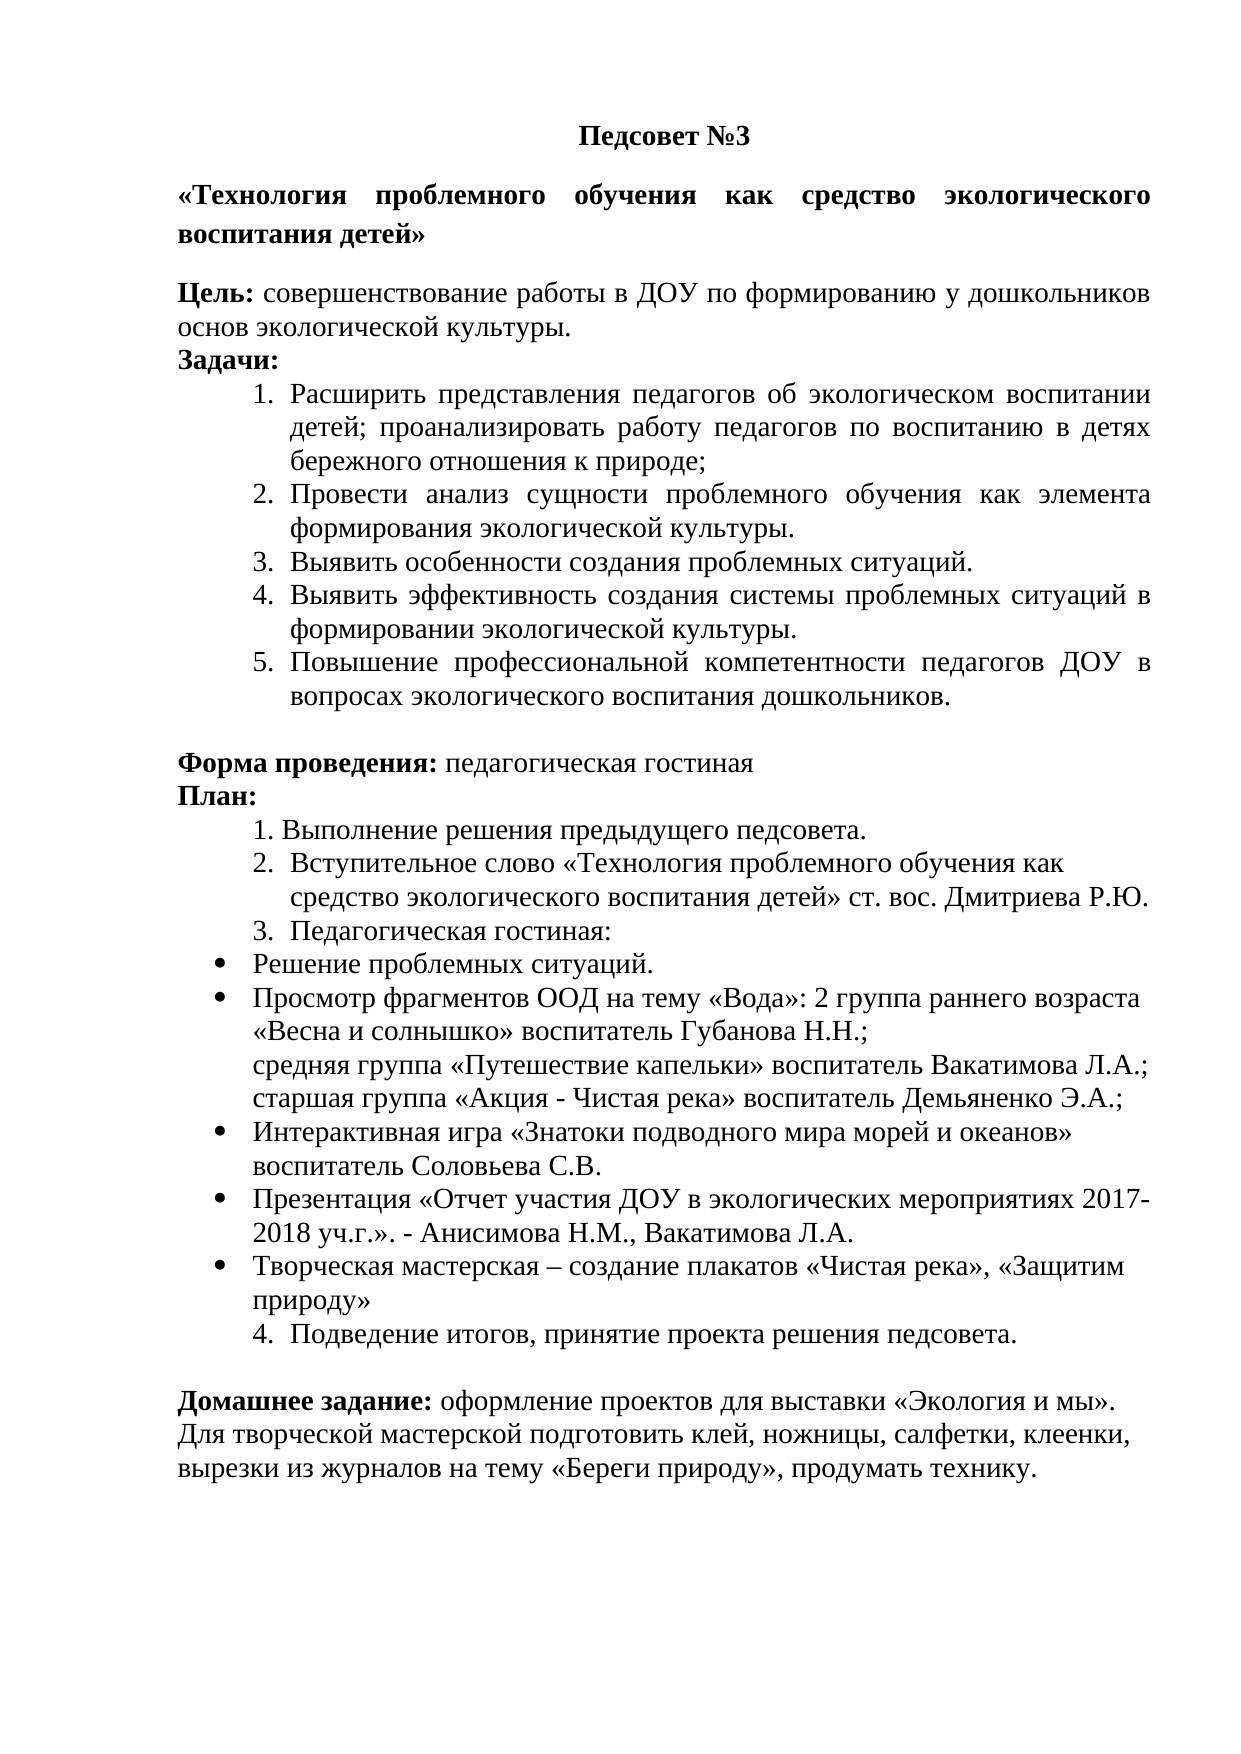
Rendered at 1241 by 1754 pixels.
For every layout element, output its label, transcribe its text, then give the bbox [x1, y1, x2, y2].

list Выявить особенности создания проблемных ситуаций. [252, 544, 1152, 577]
text средняя группа «Путешествие капельки» воспитатель Вакатимова Л.А.; [252, 1047, 1152, 1081]
list Творческая мастерская – создание плакатов «Чистая река», «Защитим природу» [215, 1248, 1152, 1316]
text Педсовет №3 [177, 118, 1152, 152]
list Педагогическая гостиная: [252, 913, 1152, 946]
text 1. Выполнение решения предыдущего педсовета. [252, 812, 1152, 846]
list Провести анализ сущности проблемного обучения как элемента формирования экологической культуры. [252, 477, 1152, 544]
list Расширить представления педагогов об экологическом воспитании детей; проанализировать работу педагогов по воспитанию в детях бережного отношения к природе; [252, 376, 1152, 477]
text Домашнее задание: оформление проектов для выставки «Экология и мы». Для творческой мастерской подготовить клей, ножницы, салфетки, клеенки, вырезки из журналов на тему «Береги природу», продумать технику. [177, 1383, 1152, 1483]
list Просмотр фрагментов ООД на тему «Вода»: 2 группа раннего возраста «Весна и солнышко» воспитатель Губанова Н.Н.; [215, 980, 1152, 1047]
list Подведение итогов, принятие проекта решения педсовета. [252, 1316, 1152, 1349]
list Интерактивная игра «Знатоки подводного мира морей и океанов» воспитатель Соловьева С.В. [215, 1114, 1152, 1181]
text Цель: совершенствование работы в ДОУ по формированию у дошкольников основ экологической культуры. [177, 275, 1152, 342]
text старшая группа «Акция - Чистая река» воспитатель Демьяненко Э.А.; [252, 1081, 1152, 1114]
list Решение проблемных ситуаций. [215, 946, 1152, 980]
text План: [177, 778, 1152, 812]
list Выявить эффективность создания системы проблемных ситуаций в формировании экологической культуры. [252, 577, 1152, 644]
text Задачи: [177, 342, 1152, 376]
list Вступительное слово «Технология проблемного обучения как средство экологического воспитания детей» ст. вос. Дмитриева Р.Ю. [252, 846, 1152, 913]
text Форма проведения: педагогическая гостиная [177, 745, 1152, 778]
list Повышение профессиональной компетентности педагогов ДОУ в вопросах экологического воспитания дошкольников. [252, 644, 1152, 711]
list Презентация «Отчет участия ДОУ в экологических мероприятиях 2017-2018 уч.г.». - Анисимова Н.М., Вакатимова Л.А. [215, 1181, 1152, 1248]
text «Технология проблемного обучения как средство экологического воспитания детей» [177, 177, 1152, 249]
